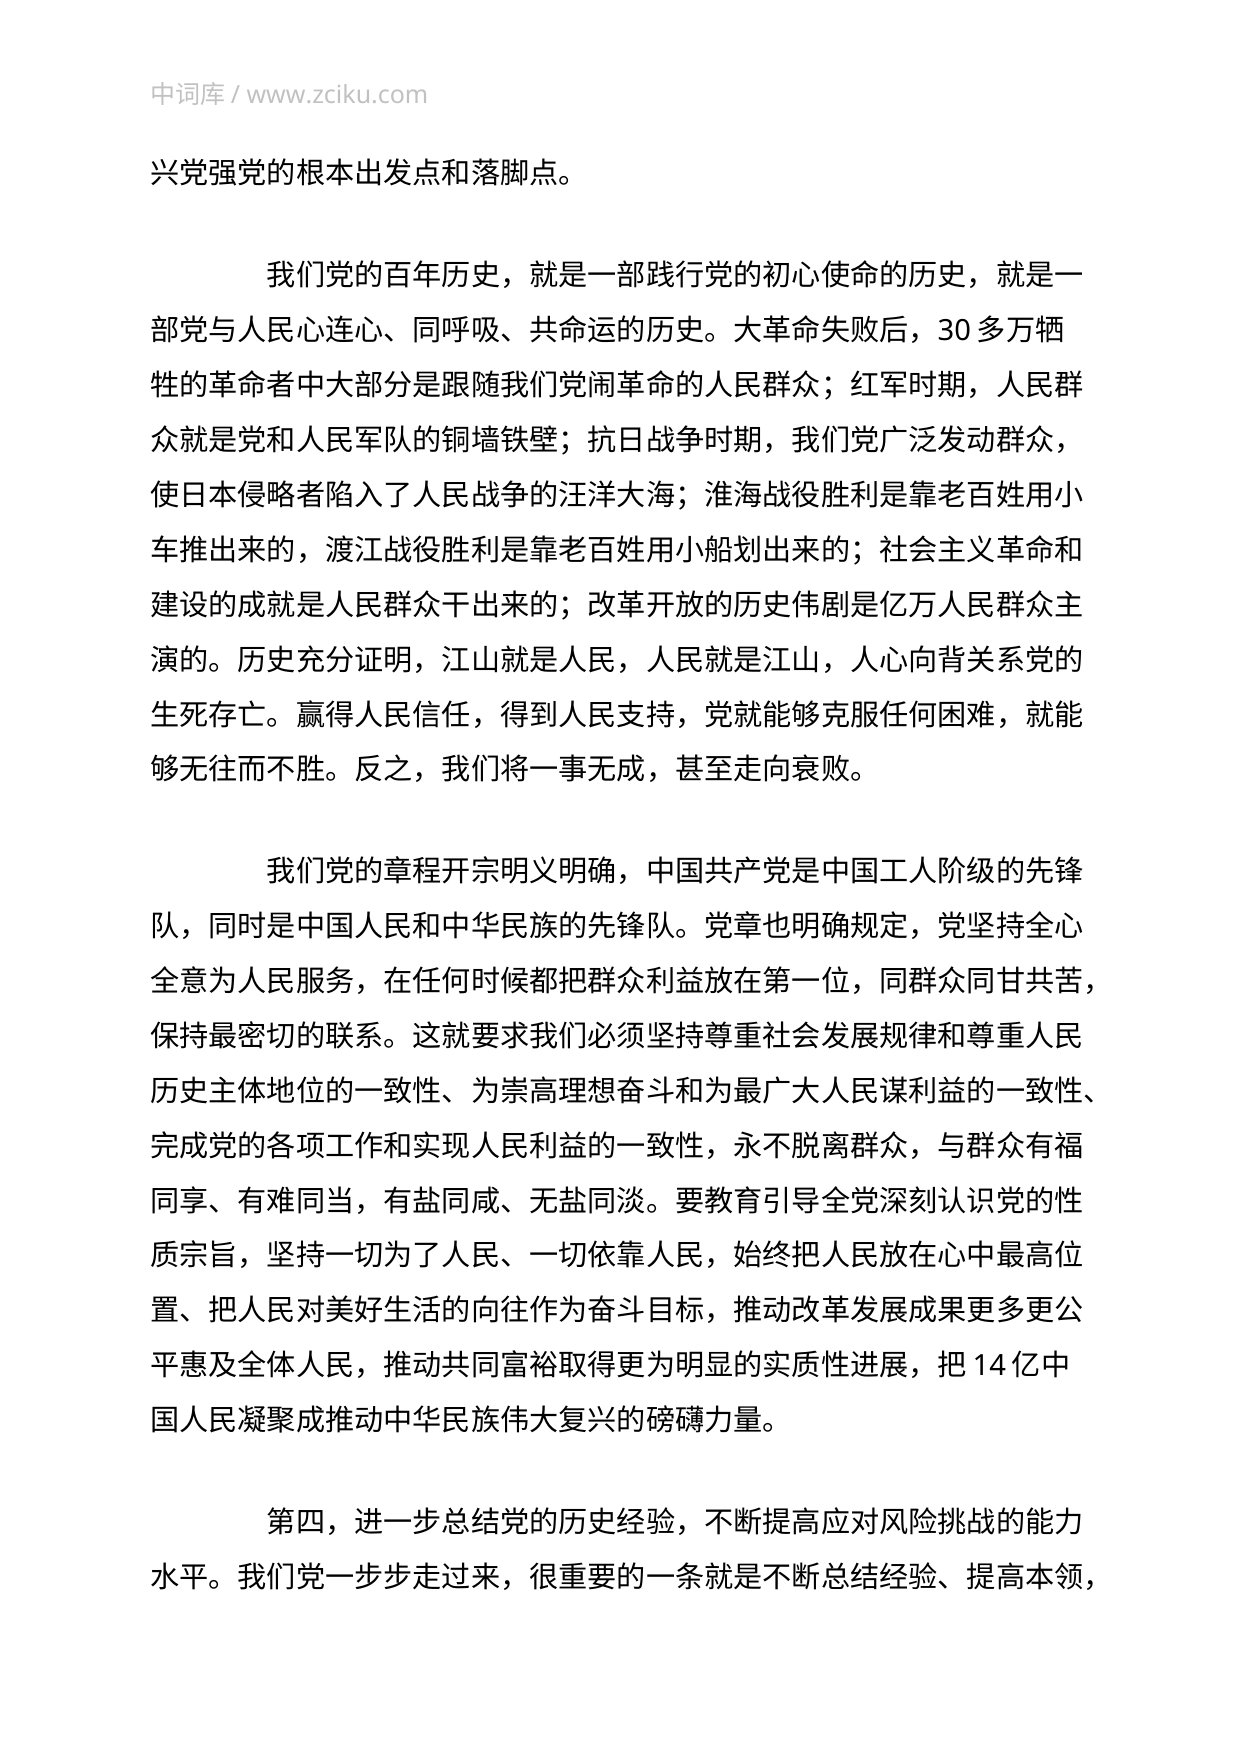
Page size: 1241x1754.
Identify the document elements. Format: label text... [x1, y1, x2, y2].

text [150, 150, 1090, 192]
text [150, 1498, 1090, 1596]
text 我们党的章程开宗明义明确，中国共产党是中国工人阶级的先锋队，同时是中国人民和中华民族的先锋队。党章也明确规定，党坚持全心全意为人民服务，在任何时候都把群众利益放在第一位，同群众同甘共苦，保持最密切的联系。这就要求我们必须坚持尊重社会发展规律和尊重人民历史主体地位的一致性、为崇高理想奋斗和为最广大人民谋利益的一致性、完成党的各项工作和实现人民利益的一致性，永不脱离群众，与群众有福同享、有难同当，有盐同咸、无盐同淡。要教育引导全党深刻认识党的性质宗旨，坚持一切为了人民、一切依靠人民，始终把人民放在心中最高位置、把人民对美好生活的向往作为奋斗目标，推动改革发展成果更多更公平惠及全体人民，推动共同富裕取得更为明显的实质性进展，把14亿中国人民凝聚成推动中华民族伟大复兴的磅礴力量。 [150, 848, 1090, 1439]
text 我们党的百年历史，就是一部践行党的初心使命的历史，就是一部党与人民心连心、同呼吸、共命运的历史。大革命失败后，30多万牺牲的革命者中大部分是跟随我们党闹革命的人民群众；红军时期，人民群众就是党和人民军队的铜墙铁壁；抗日战争时期，我们党广泛发动群众，使日本侵略者陷入了人民战争的汪洋大海；淮海战役胜利是靠老百姓用小车推出来的，渡江战役胜利是靠老百姓用小船划出来的；社会主义革命和建设的成就是人民群众干出来的；改革开放的历史伟剧是亿万人民群众主演的。历史充分证明，江山就是人民，人民就是江山，人心向背关系党的生死存亡。赢得人民信任，得到人民支持，党就能够克服任何困难，就能够无往而不胜。反之，我们将一事无成，甚至走向衰败。 [150, 252, 1090, 788]
